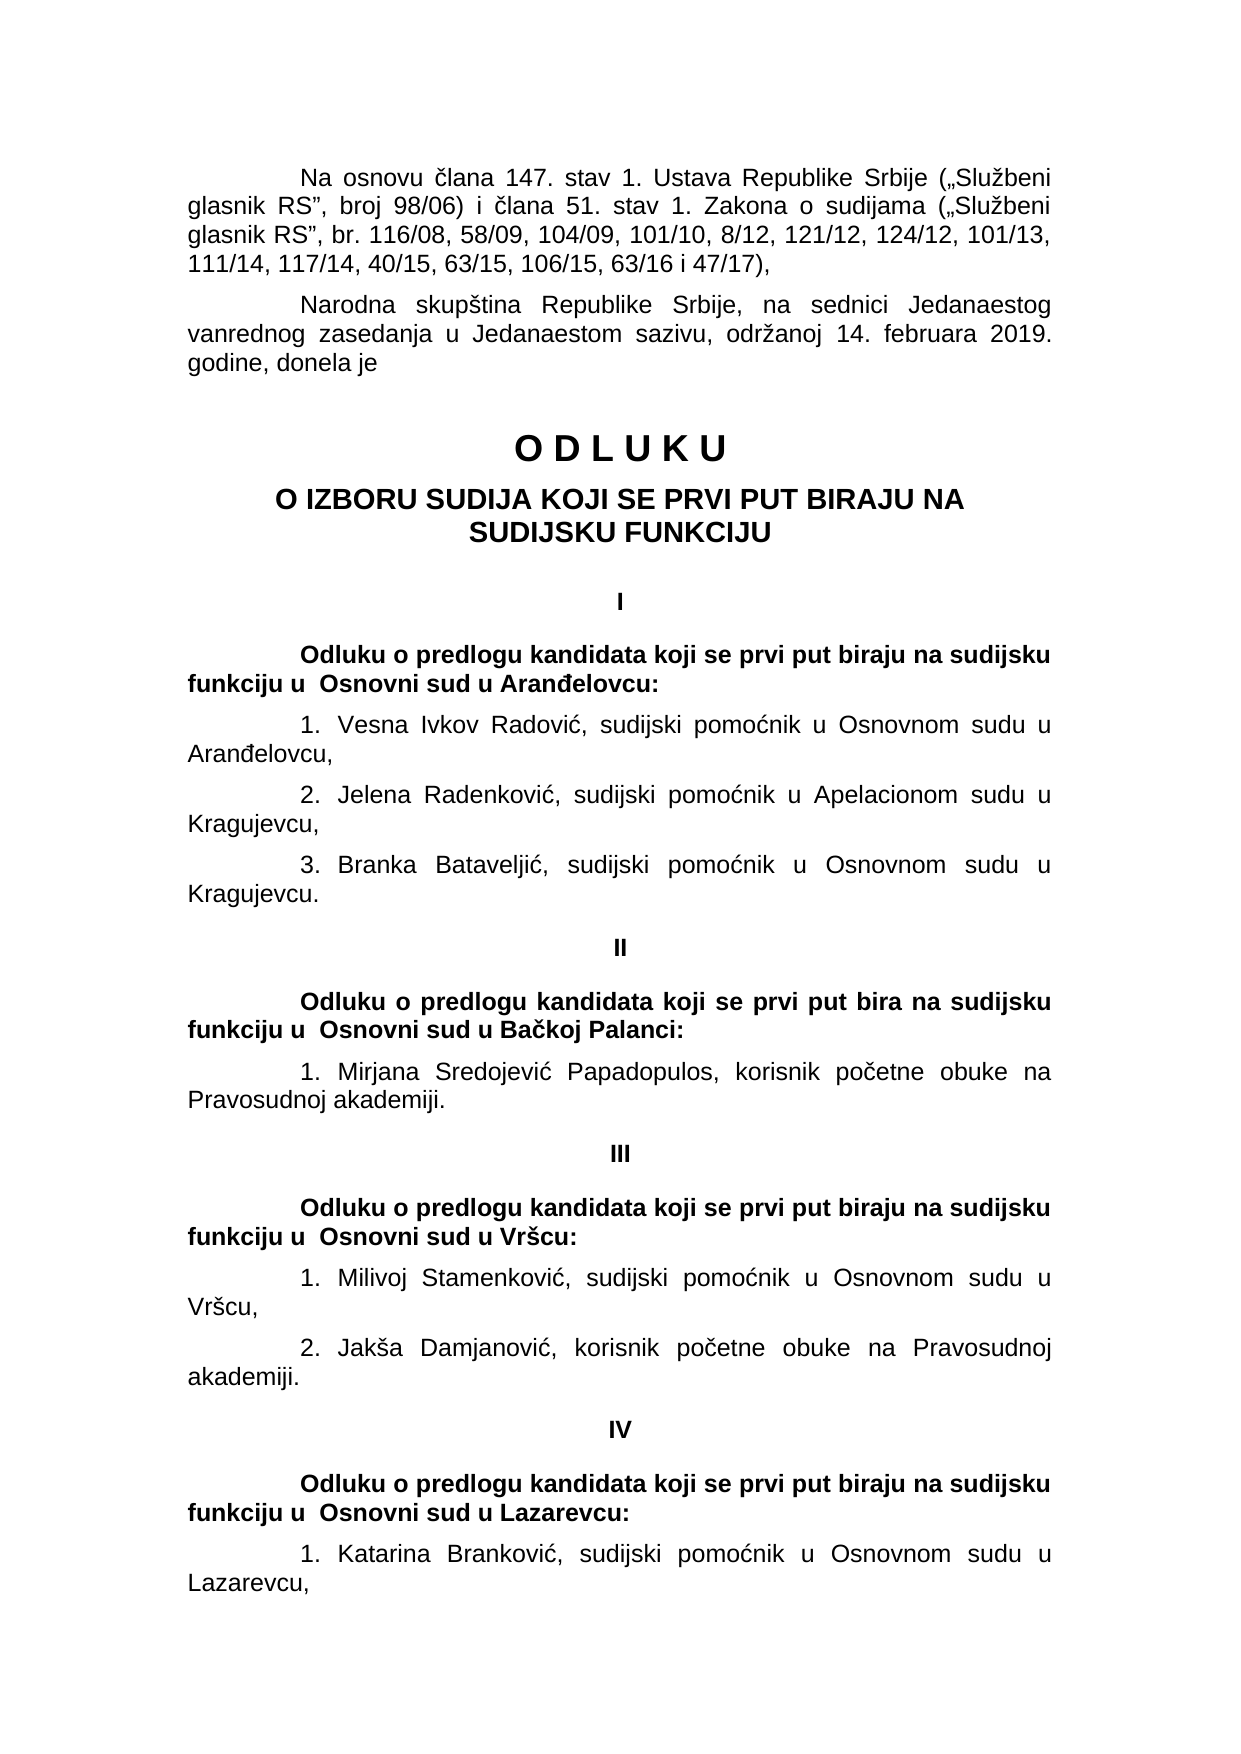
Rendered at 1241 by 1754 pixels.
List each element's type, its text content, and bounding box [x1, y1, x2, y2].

text 1. Mirjana Sredojević Papadopulos, korisnik početne obuke na Pravosudnoj akademiji. [187, 1056, 1053, 1114]
text 1. Milivoj Stamenković, sudijski pomoćnik u Osnovnom sudu u Vršcu, [187, 1263, 1053, 1320]
text Odluku o predlogu kandidata koji se prvi put biraju na sudijsku funkciju u Osnovni sud u Vršcu: [187, 1193, 1053, 1250]
text Odluku o predlogu kandidata koji se prvi put biraju na sudijsku funkciju u Osnovni sud u Aranđelovcu: [187, 640, 1053, 698]
text 1. Vesna Ivkov Radović, sudijski pomoćnik u Osnovnom sudu u Aranđelovcu, [187, 710, 1053, 768]
text O IZBORU SUDIJA KOJI SE PRVI PUT BIRAJU NA SUDIJSKU FUNKCIJU [262, 482, 978, 549]
text I [187, 586, 1053, 615]
text 1. Katarina Branković, sudijski pomoćnik u Osnovnom sudu u Lazarevcu, [187, 1539, 1053, 1596]
text 2. Jakša Damjanović, korisnik početne obuke na Pravosudnoj akademiji. [187, 1333, 1053, 1390]
text Odluku o predlogu kandidata koji se prvi put bira na sudijsku funkciju u Osnovni sud u Bačkoj Palanci: [187, 986, 1053, 1044]
text III [187, 1139, 1053, 1168]
text 3. Branka Bataveljić, sudijski pomoćnik u Osnovnom sudu u Kragujevcu. [187, 850, 1053, 908]
text 2. Jelena Radenković, sudijski pomoćnik u Apelacionom sudu u Kragujevcu, [187, 780, 1053, 838]
text Narodna skupština Republike Srbije, na sednici Jedanaestog vanrednog zasedanja u Jedanaestom sazivu, održanoj 14. februara 2019. godine, donela je [187, 290, 1053, 376]
text Odluku o predlogu kandidata koji se prvi put biraju na sudijsku funkciju u Osnovni sud u Lazarevcu: [187, 1469, 1053, 1526]
text O D L U K U [187, 426, 1053, 469]
text IV [187, 1415, 1053, 1444]
text Na osnovu člana 147. stav 1. Ustava Republike Srbije („Službeni glasnik RS”, broj 98/06) i člana 51. stav 1. Zakona o sudijama („Službeni glasnik RS”, br. 116/08, 58/09, 104/09, 101/10, 8/12, 121/12, 124/12, 101/13, 111/14, 117/14, 40/15, 63/15, 106/15, 63/16 i 47/17), [187, 162, 1053, 277]
text II [187, 933, 1053, 961]
